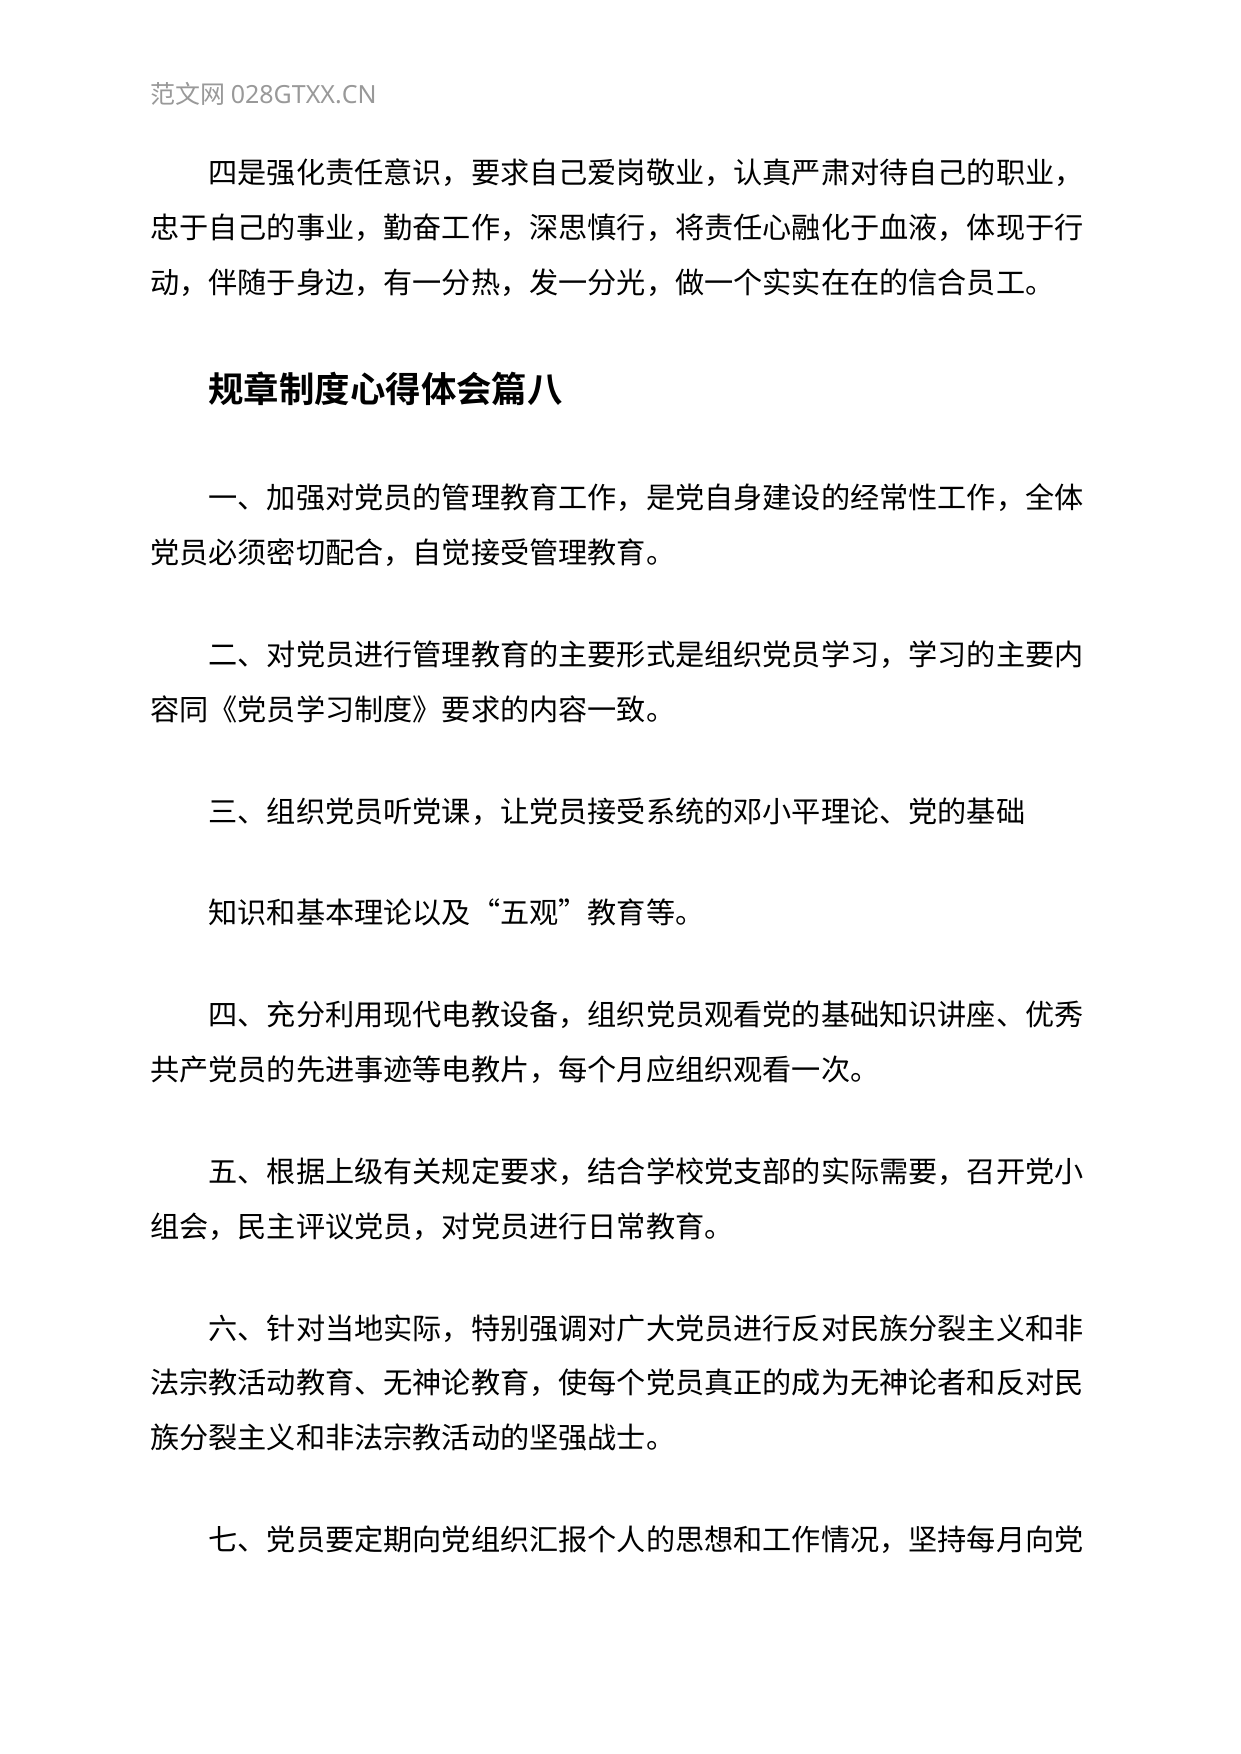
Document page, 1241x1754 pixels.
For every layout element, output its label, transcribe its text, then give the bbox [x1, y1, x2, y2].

text 五、根据上级有关规定要求，结合学校党支部的实际需要，召开党小组会，民主评议党员，对党员进行日常教育。 [150, 1148, 1090, 1246]
text 一、加强对党员的管理教育工作，是党自身建设的经常性工作，全体党员必须密切配合，自觉接受管理教育。 [150, 475, 1090, 572]
text 知识和基本理论以及“五观”教育等。 [150, 890, 1090, 932]
text 三、组织党员听党课，让党员接受系统的邓小平理论、党的基础 [150, 788, 1090, 831]
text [150, 1517, 1090, 1559]
text 四、充分利用现代电教设备，组织党员观看党的基础知识讲座、优秀共产党员的先进事迹等电教片，每个月应组织观看一次。 [150, 992, 1090, 1089]
text 四是强化责任意识，要求自己爱岗敬业，认真严肃对待自己的职业，忠于自己的事业，勤奋工作，深思慎行，将责任心融化于血液，体现于行动，伴随于身边，有一分热，发一分光，做一个实实在在的信合员工。 [150, 150, 1090, 302]
text 规章制度心得体会篇八 [150, 362, 1090, 413]
text 二、对党员进行管理教育的主要形式是组织党员学习，学习的主要内容同《党员学习制度》要求的内容一致。 [150, 632, 1090, 729]
text 六、针对当地实际，特别强调对广大党员进行反对民族分裂主义和非法宗教活动教育、无神论教育，使每个党员真正的成为无神论者和反对民族分裂主义和非法宗教活动的坚强战士。 [150, 1305, 1090, 1457]
